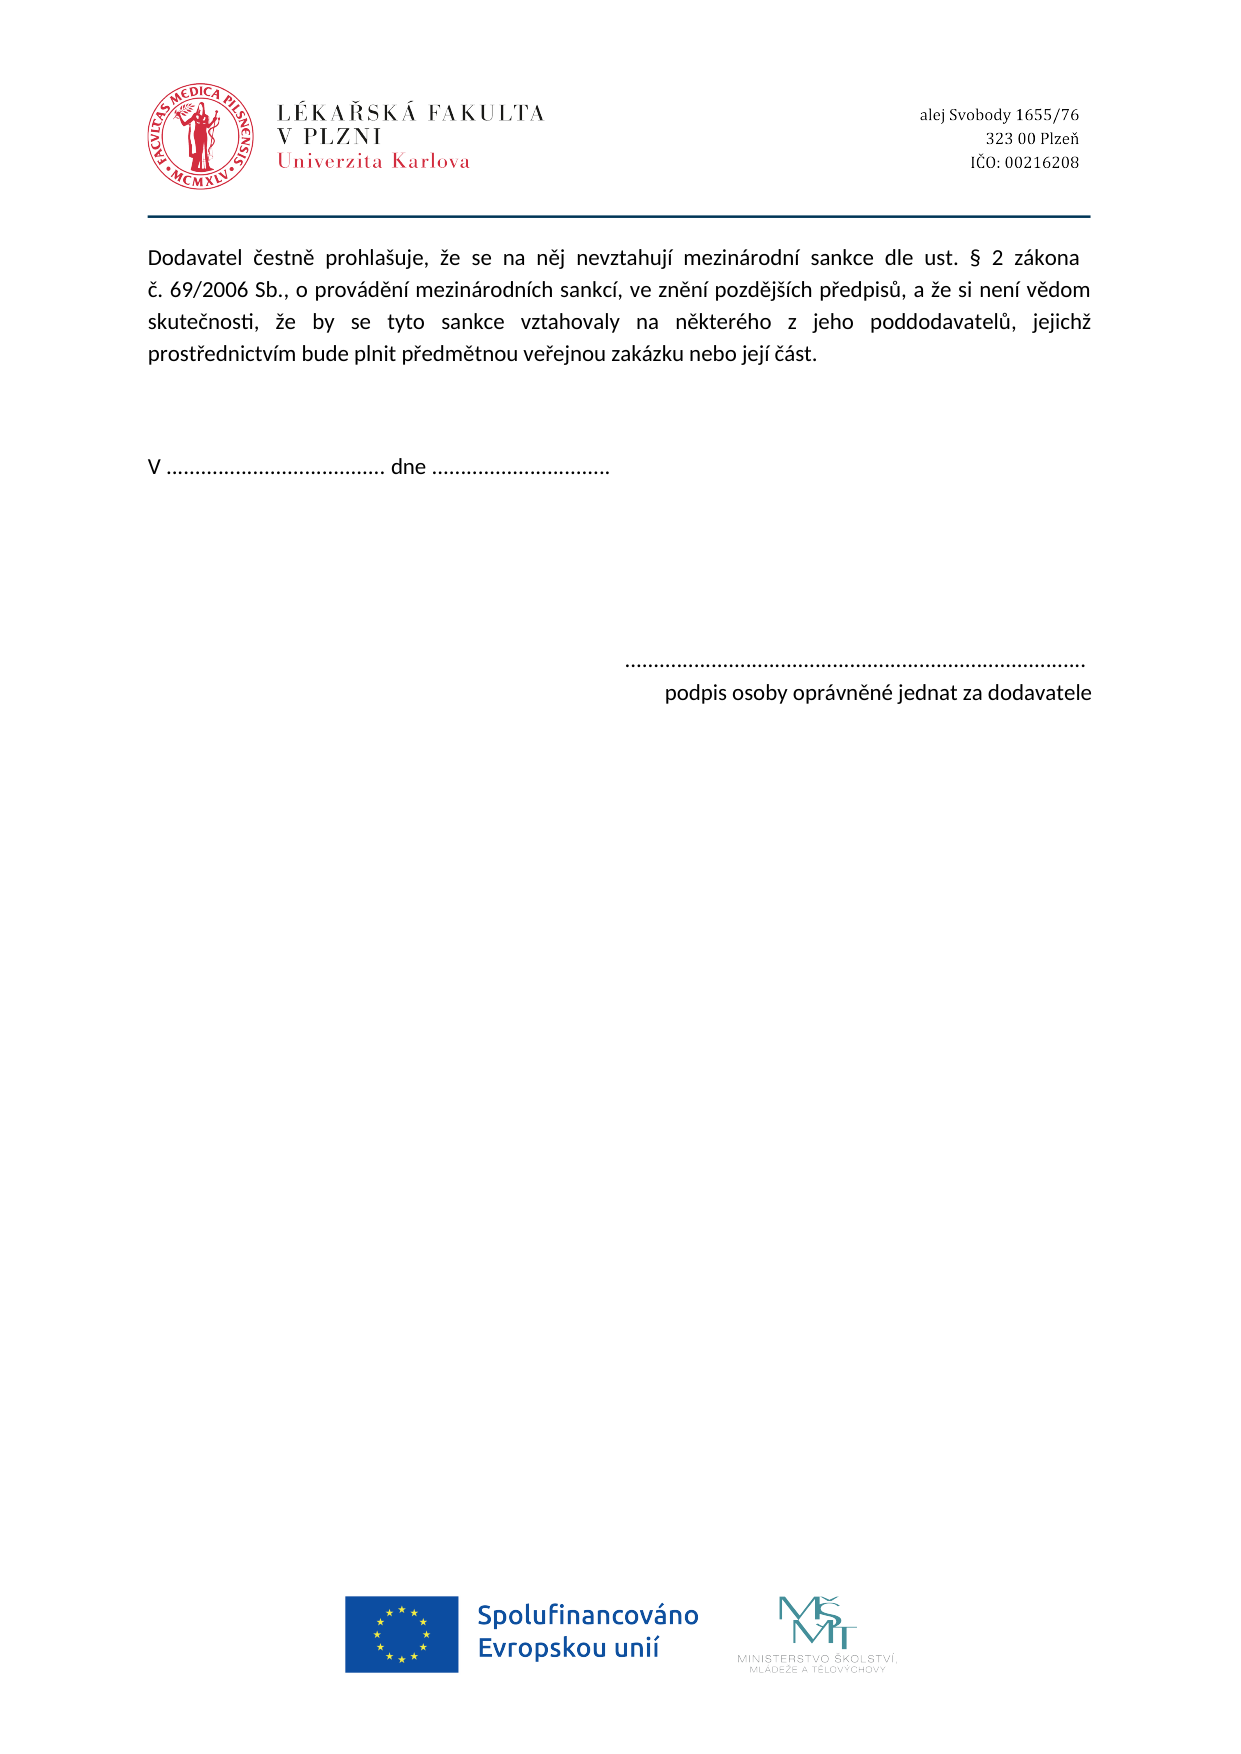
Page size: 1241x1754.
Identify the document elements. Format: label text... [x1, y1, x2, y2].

text ................................................................................. [148, 645, 1093, 673]
list Dodavatel čestně prohlašuje, že se na něj nevztahují mezinárodní sankce dle ust. § 2 zákona č. 69/2006 Sb., o provádění mezinárodních sankcí, ve znění pozdějších předpisů, a že si není vědom skutečnosti, že by se tyto sankce vztahovaly na některého z jeho poddodavatelů, jejichž prostřednictvím bude plnit předmětnou veřejnou zakázku nebo její část. [148, 243, 1093, 368]
picture [343, 1595, 897, 1675]
text podpis osoby oprávněné jednat za dodavatele [148, 678, 1093, 706]
picture [147, 83, 1091, 218]
text V ...................................... dne ............................... [148, 452, 1093, 480]
